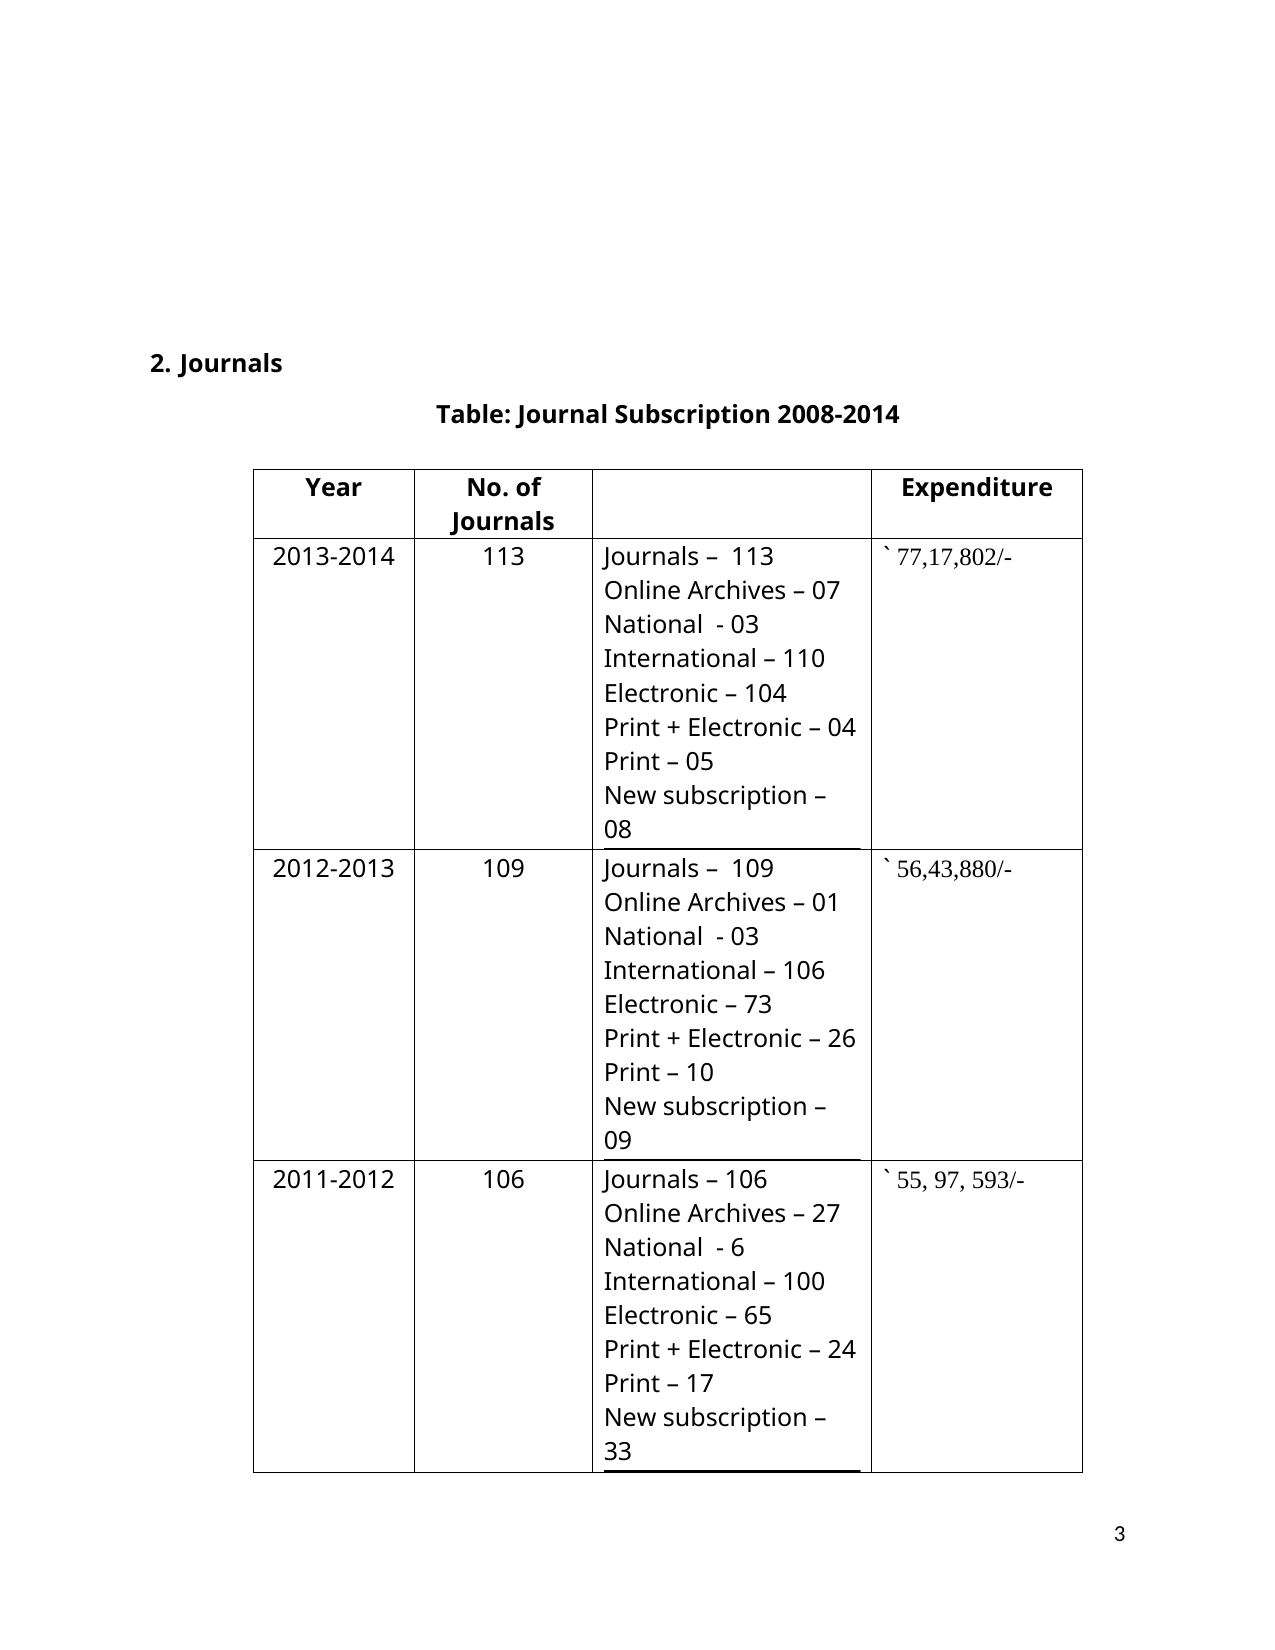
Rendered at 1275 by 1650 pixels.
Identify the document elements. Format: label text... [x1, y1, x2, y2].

list Journals [150, 346, 1125, 380]
table_header Year [254, 470, 414, 538]
table_cell Journals – 106 Online Archives – 27 National - 6 International – 100 Electronic – 65 Print + Electronic – 24 Print – 17 New subscription – 33 [593, 1161, 871, 1472]
table_cell ` 77,17,802/- [872, 539, 1082, 849]
table_header Expenditure [872, 470, 1082, 538]
list Table: Journal Subscription 2008-2014 [254, 397, 1125, 431]
table_header No. of Journals [415, 470, 592, 538]
table_cell ` 56,43,880/- [872, 850, 1082, 1160]
table_header [593, 470, 871, 538]
table_cell 2011-2012 [254, 1161, 414, 1472]
table_cell ` 55, 97, 593/- [872, 1161, 1082, 1472]
table_cell Journals – 113 Online Archives – 07 National - 03 International – 110 Electronic – 104 Print + Electronic – 04 Print – 05 New subscription – 08 [593, 539, 871, 849]
table_cell 106 [415, 1161, 592, 1472]
table_cell 2012-2013 [254, 850, 414, 1160]
table_cell 113 [415, 539, 592, 849]
table_cell 2013-2014 [254, 539, 414, 849]
table_cell 109 [415, 850, 592, 1160]
table_cell Journals – 109 Online Archives – 01 National - 03 International – 106 Electronic – 73 Print + Electronic – 26 Print – 10 New subscription – 09 [593, 850, 871, 1160]
